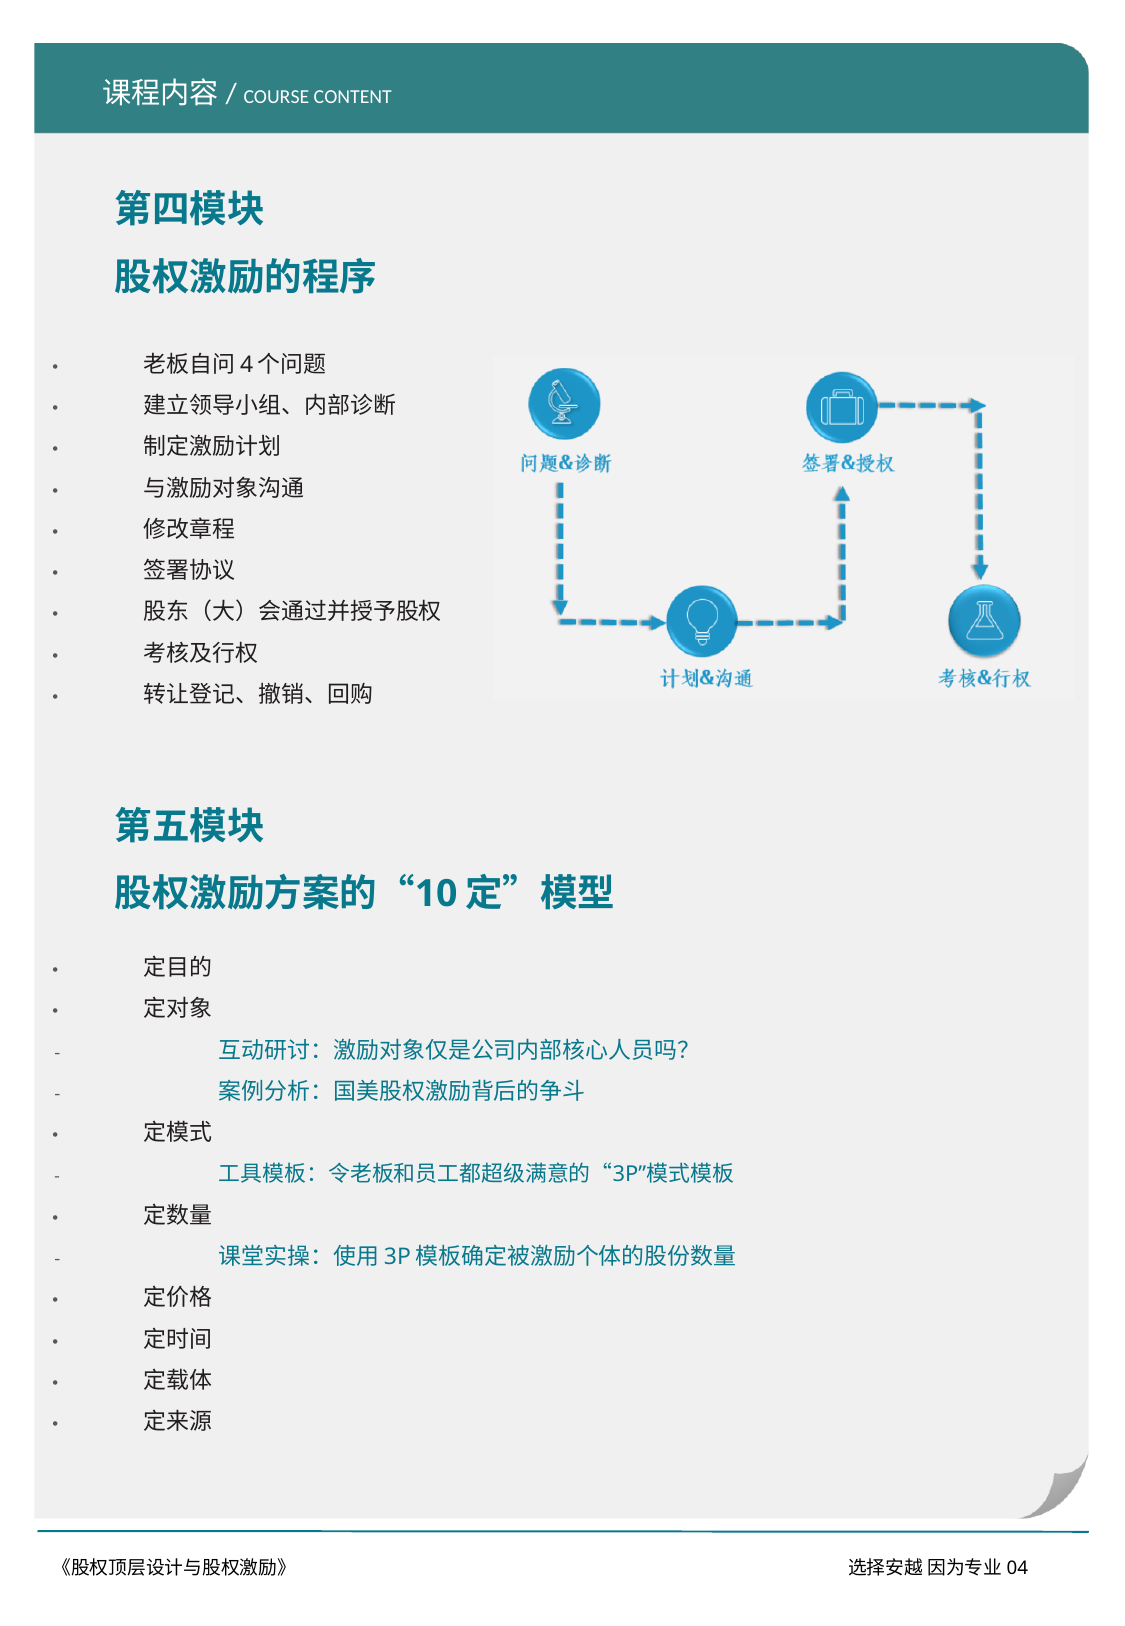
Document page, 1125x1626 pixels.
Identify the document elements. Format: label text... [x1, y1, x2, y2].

text 课程内容 / COURSE CONTENT [102, 73, 1048, 112]
list 工具模板：令老板和员工都超级满意的“3P”模式模板 [52, 1158, 1048, 1187]
list 互动研讨：激励对象仅是公司内部核心人员吗？ [52, 1034, 1048, 1064]
list 制定激励计划 [52, 431, 1048, 461]
list 考核及行权 [52, 637, 1048, 667]
list 定对象 [52, 993, 1048, 1023]
list 课堂实操：使用3P模板确定被激励个体的股份数量 [52, 1240, 1048, 1271]
list 转让登记、撤销、回购 [52, 678, 1048, 708]
list 定数量 [52, 1199, 1048, 1229]
list 定目的 [52, 951, 1048, 982]
list 定载体 [52, 1364, 1048, 1394]
list 定模式 [52, 1116, 1048, 1147]
text 股权激励的程序 [114, 250, 1048, 300]
list 定来源 [52, 1405, 1048, 1436]
list 股东（大）会通过并授予股权 [52, 596, 1048, 626]
list 定时间 [52, 1323, 1048, 1353]
list 签署协议 [52, 554, 1048, 585]
list 定价格 [52, 1282, 1048, 1312]
list 修改章程 [52, 513, 1048, 543]
list 与激励对象沟通 [52, 472, 1048, 502]
text 《股权顶层设计与股权激励》 选择安越 因为专业 04 [52, 1555, 1048, 1579]
picture [34, 43, 1089, 1519]
list 老板自问4个问题 [52, 348, 1048, 378]
list 案例分析：国美股权激励背后的争斗 [52, 1075, 1048, 1105]
text 股权激励方案的“10定”模型 [114, 867, 1048, 917]
text 第五模块 [114, 799, 1048, 849]
list 建立领导小组、内部诊断 [52, 389, 1048, 420]
text 第四模块 [114, 183, 1048, 232]
